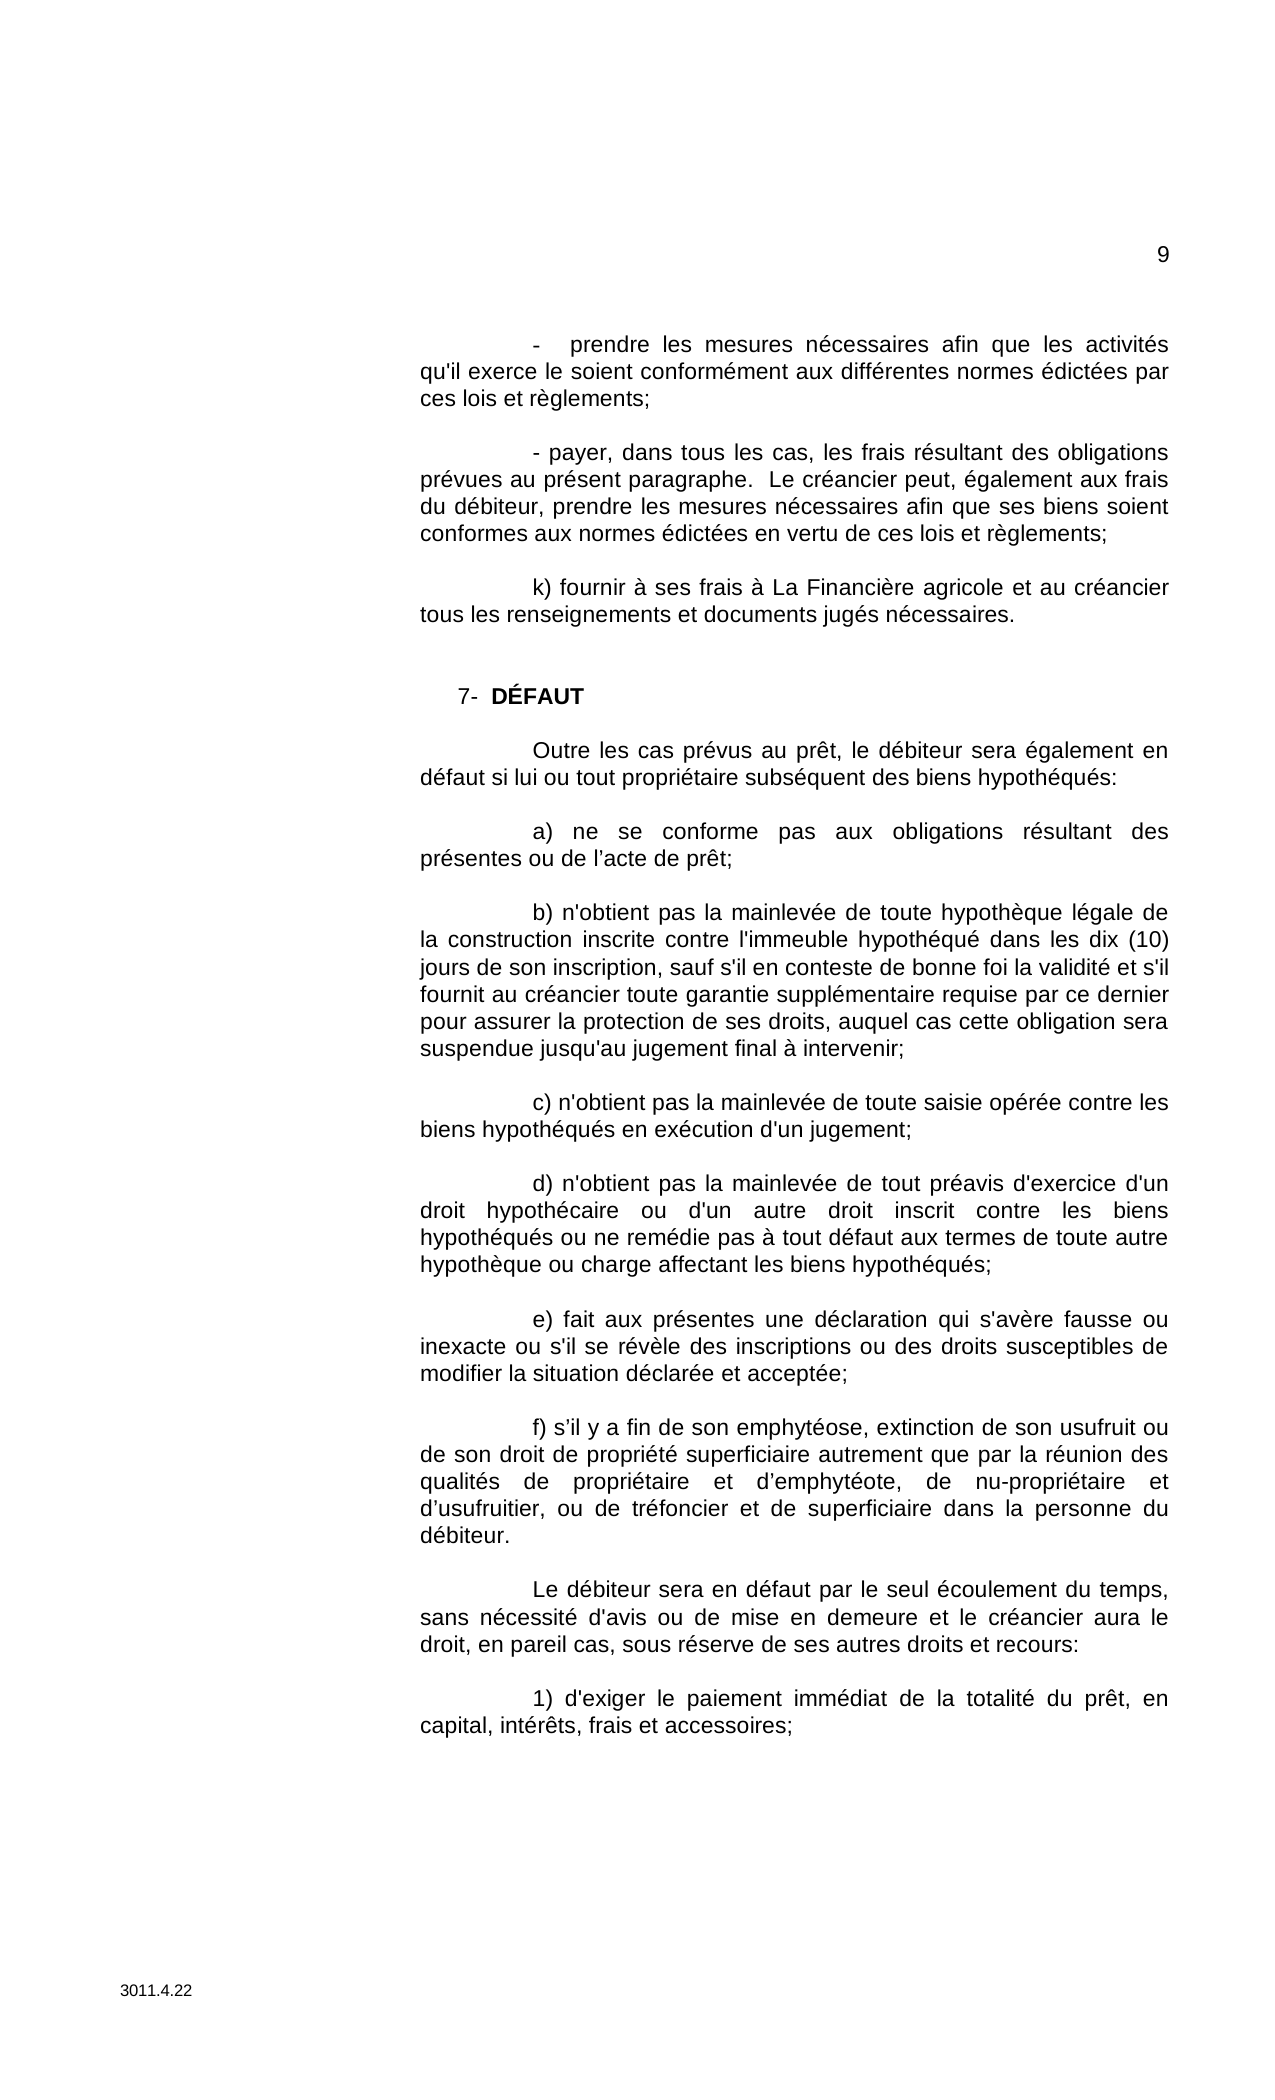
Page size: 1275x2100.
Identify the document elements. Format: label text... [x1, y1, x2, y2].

text 7- DÉFAUT [420, 682, 1170, 709]
text c) n'obtient pas la mainlevée de toute saisie opérée contre les biens hypothéqués en exécution d'un jugement; [420, 1088, 1170, 1142]
text 1) d'exiger le paiement immédiat de la totalité du prêt, en capital, intérêts, frais et accessoires; [420, 1684, 1170, 1738]
text Le débiteur sera en défaut par le seul écoulement du temps, sans nécessité d'avis ou de mise en demeure et le créancier aura le droit, en pareil cas, sous réserve de ses autres droits et recours: [420, 1576, 1170, 1657]
text k) fournir à ses frais à La Financière agricole et au créancier tous les renseignements et documents jugés nécessaires. [420, 574, 1170, 628]
text Outre les cas prévus au prêt, le débiteur sera également en défaut si lui ou tout propriétaire subséquent des biens hypothéqués: [420, 736, 1170, 790]
text a) ne se conforme pas aux obligations résultant des présentes ou de l’acte de prêt; [420, 817, 1170, 872]
text b) n'obtient pas la mainlevée de toute hypothèque légale de la construction inscrite contre l'immeuble hypothéqué dans les dix (10) jours de son inscription, sauf s'il en conteste de bonne foi la validité et s'il fournit au créancier toute garantie supplémentaire requise par ce dernier pour assurer la protection de ses droits, auquel cas cette obligation sera suspendue jusqu'au jugement final à intervenir; [420, 899, 1170, 1061]
text - payer, dans tous les cas, les frais résultant des obligations prévues au présent paragraphe. Le créancier peut, également aux frais du débiteur, prendre les mesures nécessaires afin que ses biens soient conformes aux normes édictées en vertu de ces lois et règlements; [420, 438, 1170, 547]
text e) fait aux présentes une déclaration qui s'avère fausse ou inexacte ou s'il se révèle des inscriptions ou des droits susceptibles de modifier la situation déclarée et acceptée; [420, 1305, 1170, 1386]
text f) s’il y a fin de son emphytéose, extinction de son usufruit ou de son droit de propriété superficiaire autrement que par la réunion des qualités de propriétaire et d’emphytéote, de nu-propriétaire et d’usufruitier, ou de tréfoncier et de superficiaire dans la personne du débiteur. [420, 1413, 1170, 1549]
list prendre les mesures nécessaires afin que les activités qu'il exerce le soient conformément aux différentes normes édictées par ces lois et règlements; [420, 330, 1170, 411]
text d) n'obtient pas la mainlevée de tout préavis d'exercice d'un droit hypothécaire ou d'un autre droit inscrit contre les biens hypothéqués ou ne remédie pas à tout défaut aux termes de toute autre hypothèque ou charge affectant les biens hypothéqués; [420, 1169, 1170, 1278]
